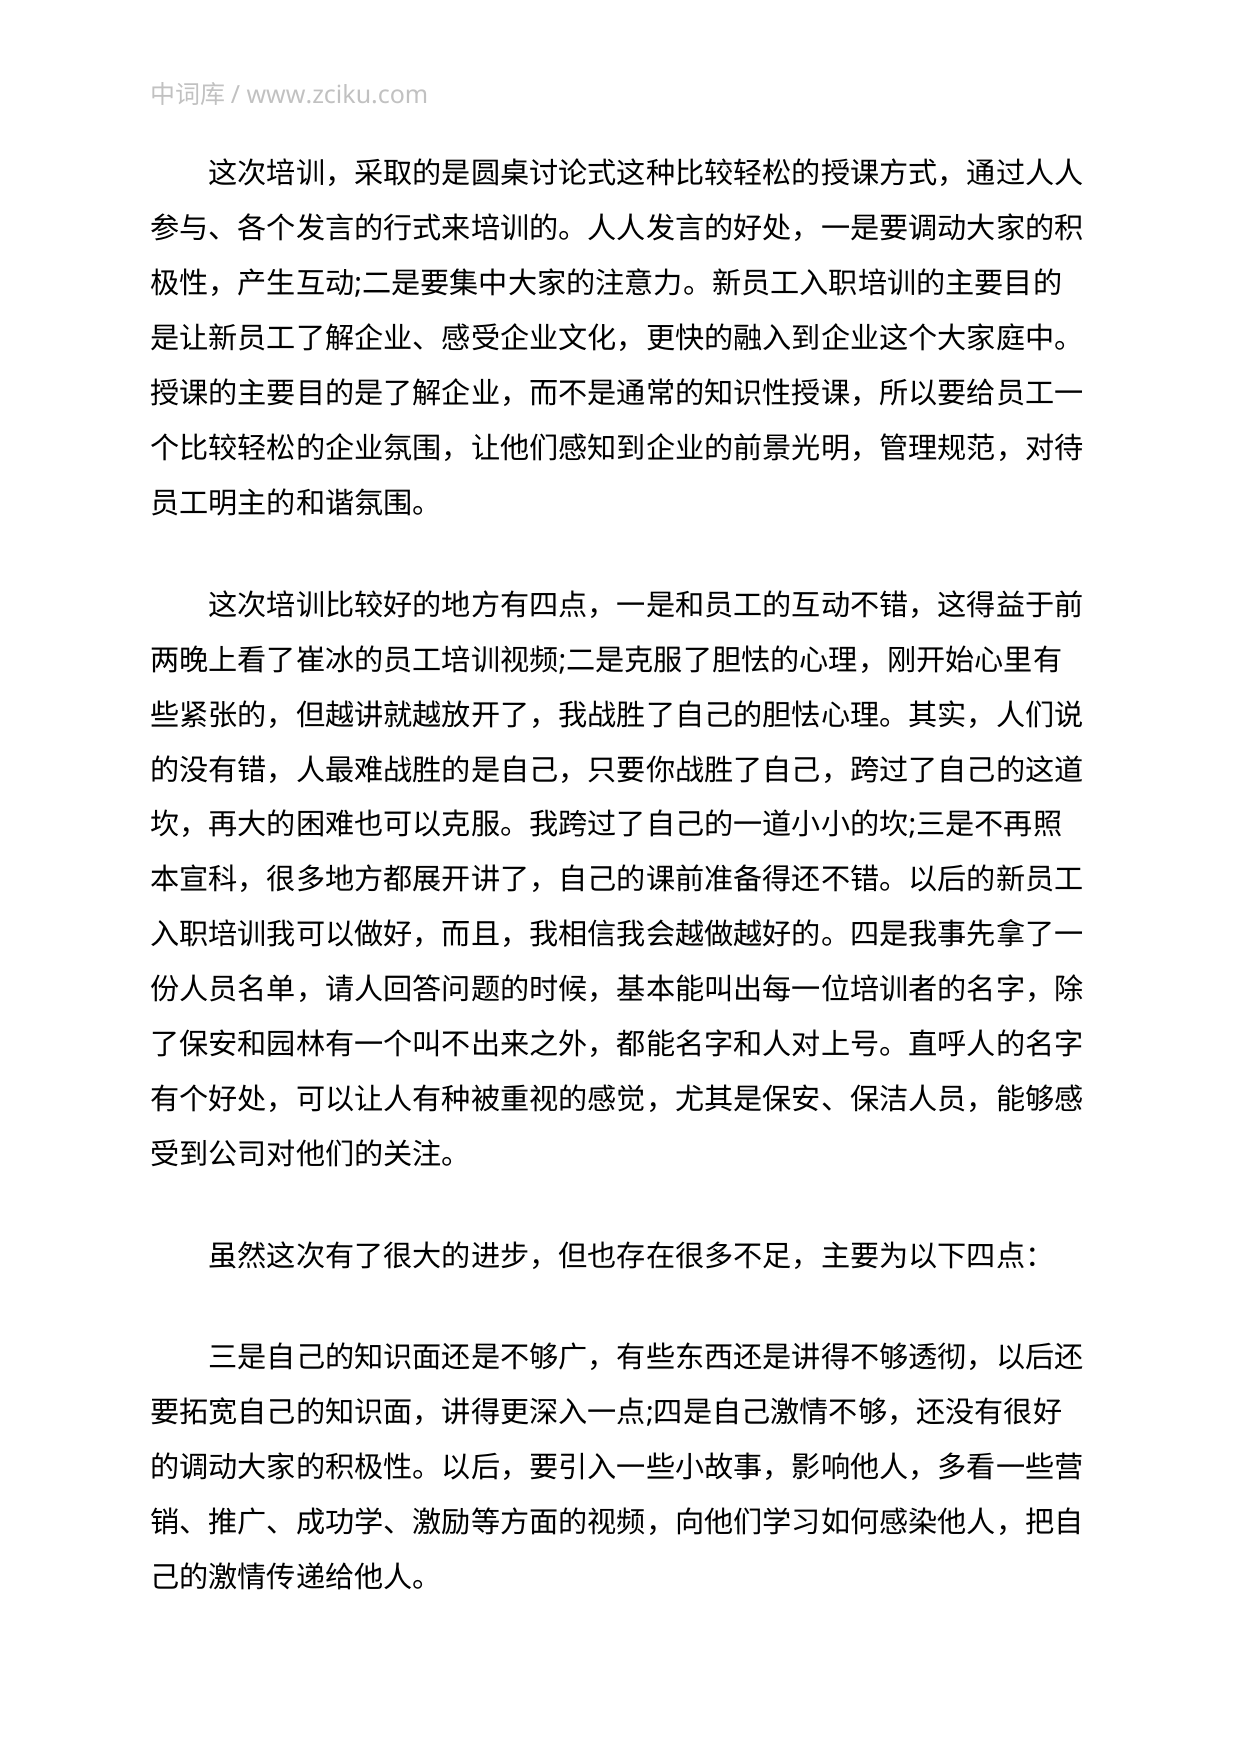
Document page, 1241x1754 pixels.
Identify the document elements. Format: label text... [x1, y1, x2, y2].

text 三是自己的知识面还是不够广，有些东西还是讲得不够透彻，以后还要拓宽自己的知识面，讲得更深入一点;四是自己激情不够，还没有很好的调动大家的积极性。以后，要引入一些小故事，影响他人，多看一些营销、推广、成功学、激励等方面的视频，向他们学习如何感染他人，把自己的激情传递给他人。 [150, 1334, 1090, 1596]
text 这次培训，采取的是圆桌讨论式这种比较轻松的授课方式，通过人人参与、各个发言的行式来培训的。人人发言的好处，一是要调动大家的积极性，产生互动;二是要集中大家的注意力。新员工入职培训的主要目的是让新员工了解企业、感受企业文化，更快的融入到企业这个大家庭中。授课的主要目的是了解企业，而不是通常的知识性授课，所以要给员工一个比较轻松的企业氛围，让他们感知到企业的前景光明，管理规范，对待员工明主的和谐氛围。 [150, 150, 1090, 522]
text 这次培训比较好的地方有四点，一是和员工的互动不错，这得益于前两晚上看了崔冰的员工培训视频;二是克服了胆怯的心理，刚开始心里有些紧张的，但越讲就越放开了，我战胜了自己的胆怯心理。其实，人们说的没有错，人最难战胜的是自己，只要你战胜了自己，跨过了自己的这道坎，再大的困难也可以克服。我跨过了自己的一道小小的坎;三是不再照本宣科，很多地方都展开讲了，自己的课前准备得还不错。以后的新员工入职培训我可以做好，而且，我相信我会越做越好的。四是我事先拿了一份人员名单，请人回答问题的时候，基本能叫出每一位培训者的名字，除了保安和园林有一个叫不出来之外，都能名字和人对上号。直呼人的名字有个好处，可以让人有种被重视的感觉，尤其是保安、保洁人员，能够感受到公司对他们的关注。 [150, 581, 1090, 1173]
text 虽然这次有了很大的进步，但也存在很多不足，主要为以下四点： [150, 1232, 1090, 1274]
